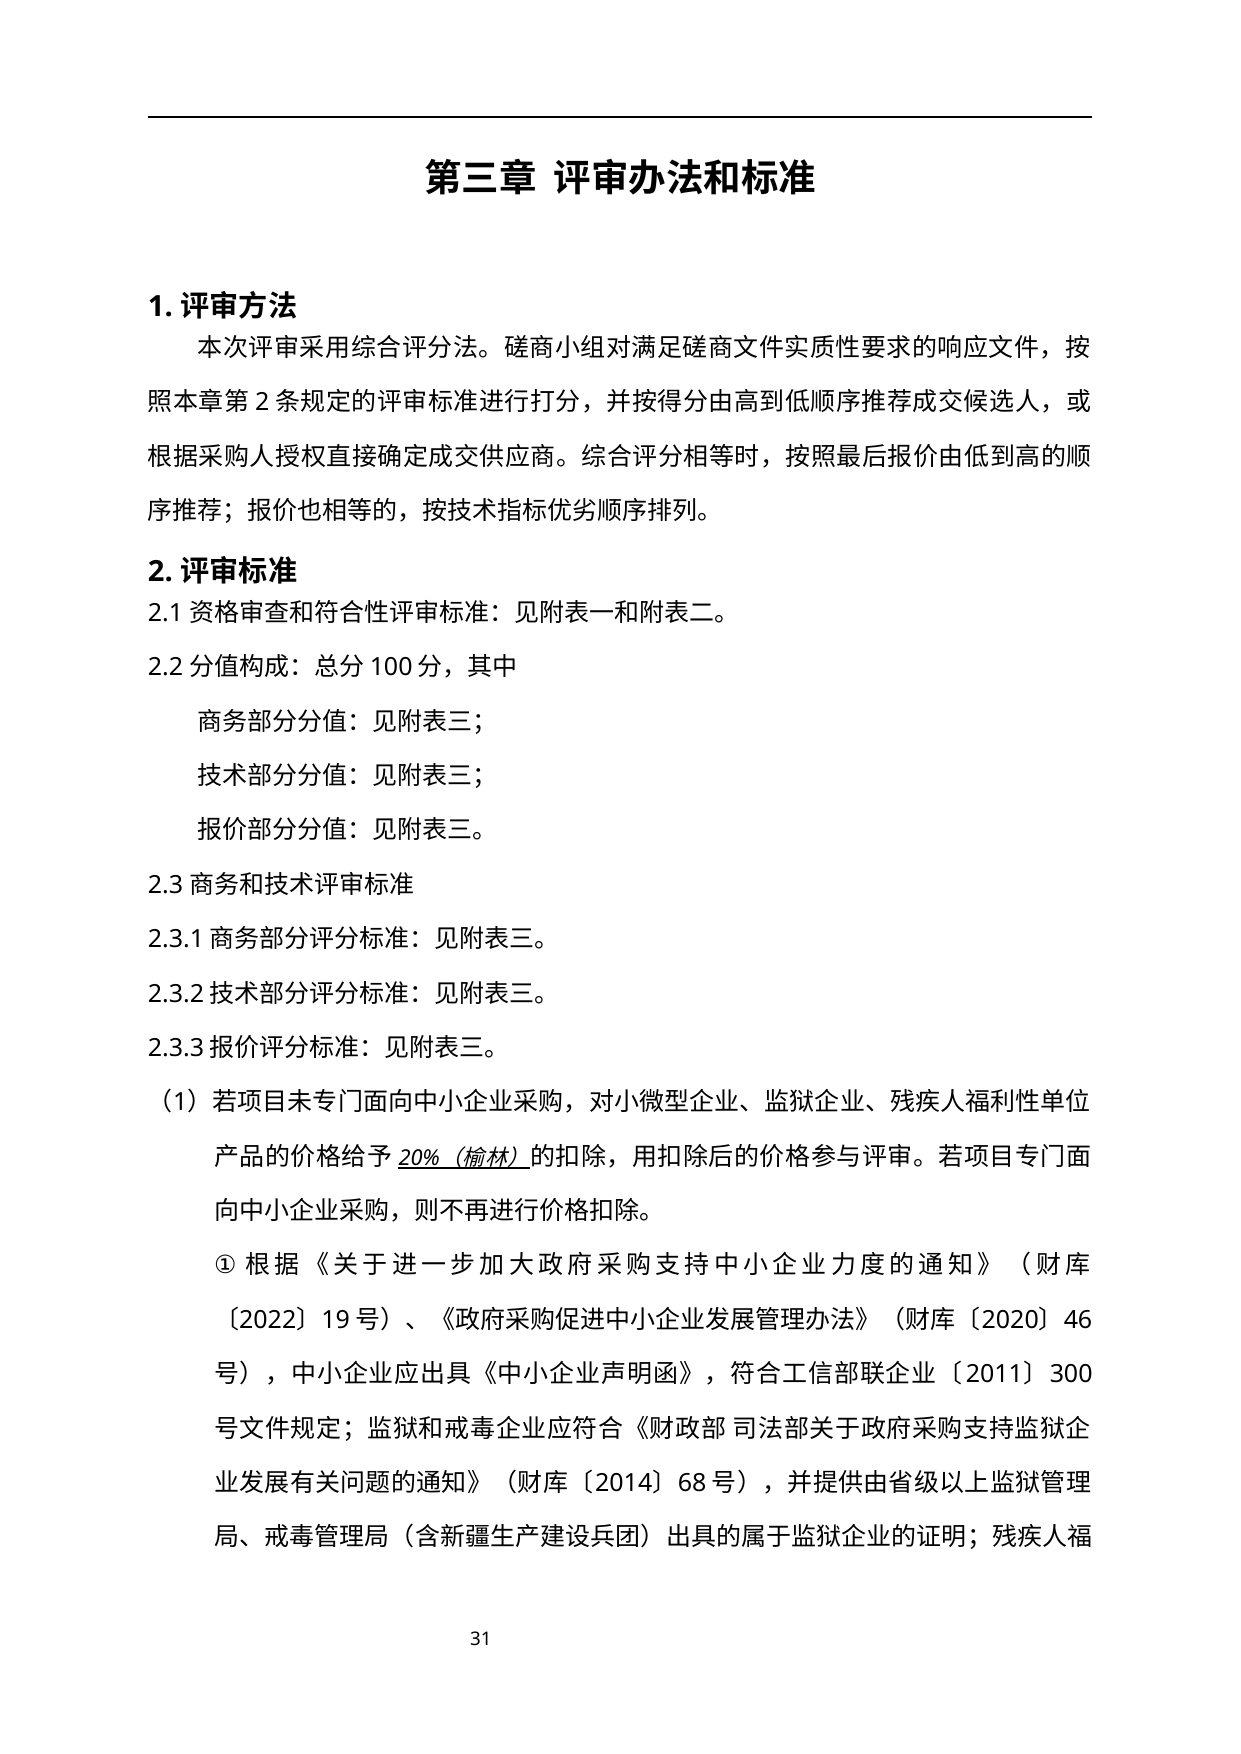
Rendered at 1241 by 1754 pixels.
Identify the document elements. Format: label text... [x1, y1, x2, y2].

text 1. 评审方法 [148, 283, 1092, 325]
text 2.3.1商务部分评分标准：见附表三。 [148, 919, 1092, 955]
text 2. 评审标准 [148, 547, 1092, 590]
text 本次评审采用综合评分法。磋商小组对满足磋商文件实质性要求的响应文件，按照本章第2条规定的评审标准进行打分，并按得分由高到低顺序推荐成交候选人，或根据采购人授权直接确定成交供应商。综合评分相等时，按照最后报价由低到高的顺序推荐；报价也相等的，按技术指标优劣顺序排列。 [148, 327, 1092, 527]
text 第三章 评审办法和标准 [148, 148, 1092, 202]
text 2.1 资格审查和符合性评审标准：见附表一和附表二。 [148, 592, 1092, 629]
text （1）若项目未专门面向中小企业采购，对小微型企业、监狱企业、残疾人福利性单位产品的价格给予20%（榆林）的扣除，用扣除后的价格参与评审。若项目专门面向中小企业采购，则不再进行价格扣除。 [148, 1082, 1092, 1227]
text 技术部分分值：见附表三； [148, 756, 1092, 792]
text 2.3.3报价评分标准：见附表三。 [148, 1027, 1092, 1064]
text 2.3 商务和技术评审标准 [148, 864, 1092, 901]
text 2.2 分值构成：总分100分，其中 [148, 647, 1092, 683]
text 2.3.2技术部分评分标准：见附表三。 [148, 973, 1092, 1009]
text 商务部分分值：见附表三； [148, 701, 1092, 737]
text 报价部分分值：见附表三。 [148, 810, 1092, 846]
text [214, 1245, 1092, 1553]
